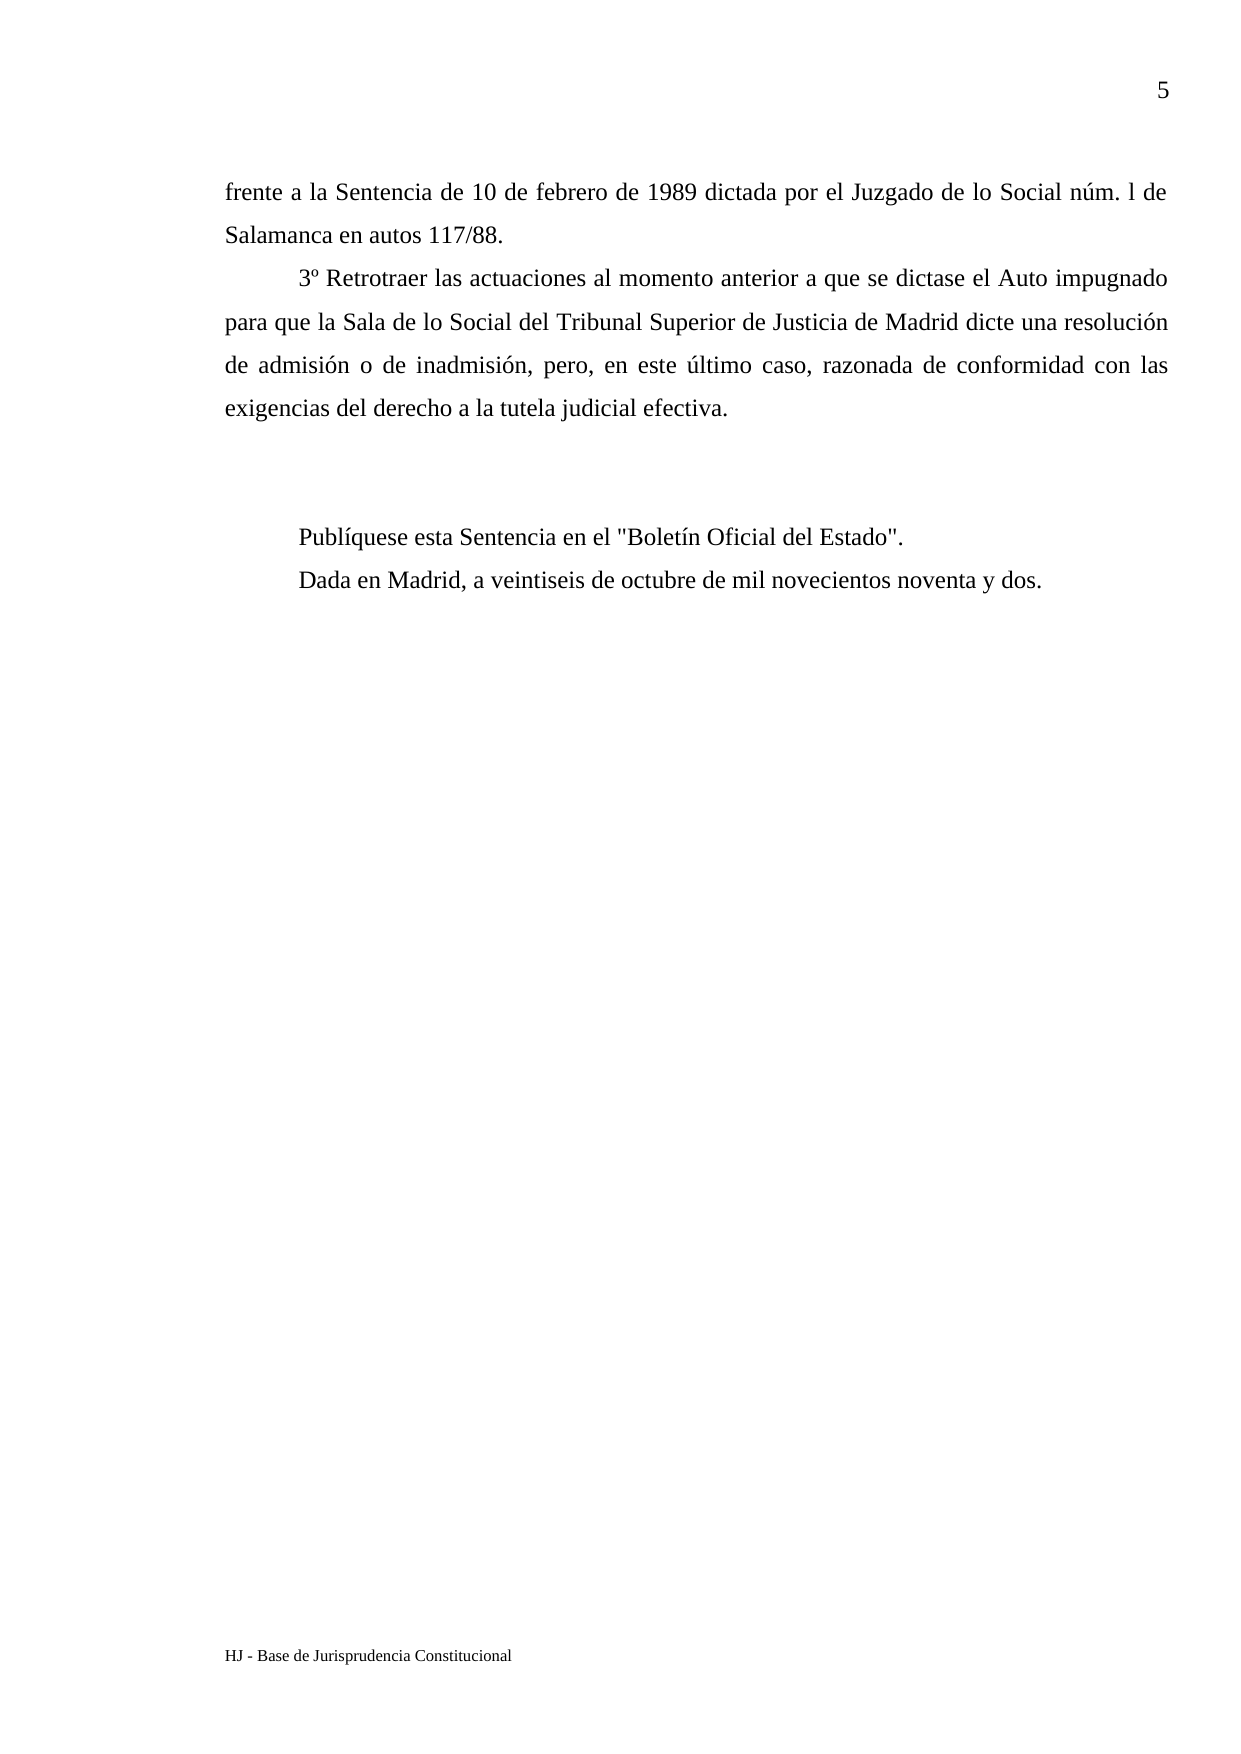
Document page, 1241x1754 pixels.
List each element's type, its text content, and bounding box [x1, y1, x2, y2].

text Dada en Madrid, a veintiseis de octubre de mil novecientos noventa y dos. [224, 565, 1169, 594]
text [224, 177, 1169, 249]
text 3º Retrotraer las actuaciones al momento anterior a que se dictase el Auto impugnado para que la Sala de lo Social del Tribunal Superior de Justicia de Madrid dicte una resolución de admisión o de inadmisión, pero, en este último caso, razonada de conformidad con las exigencias del derecho a la tutela judicial efectiva. [224, 263, 1169, 422]
text Publíquese esta Sentencia en el "Boletín Oficial del Estado". [224, 522, 1169, 551]
